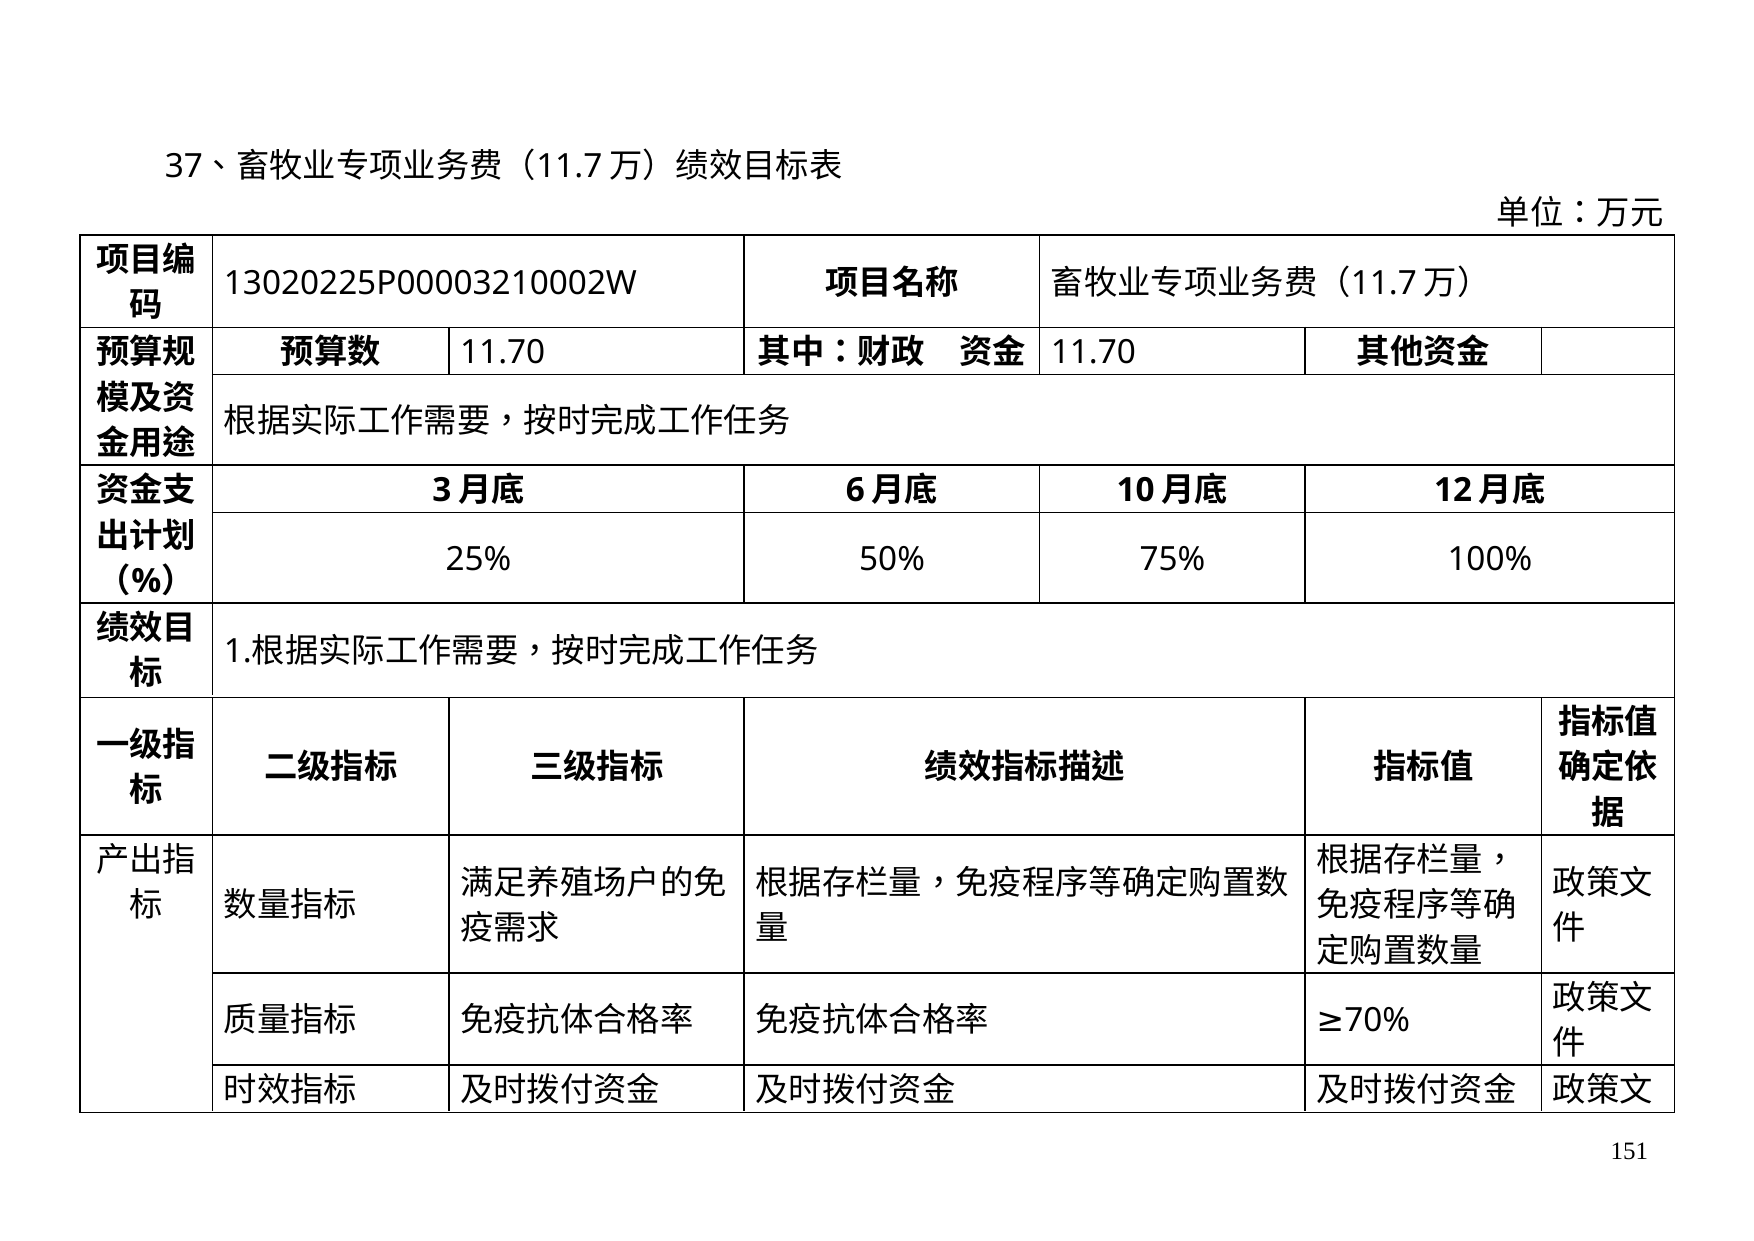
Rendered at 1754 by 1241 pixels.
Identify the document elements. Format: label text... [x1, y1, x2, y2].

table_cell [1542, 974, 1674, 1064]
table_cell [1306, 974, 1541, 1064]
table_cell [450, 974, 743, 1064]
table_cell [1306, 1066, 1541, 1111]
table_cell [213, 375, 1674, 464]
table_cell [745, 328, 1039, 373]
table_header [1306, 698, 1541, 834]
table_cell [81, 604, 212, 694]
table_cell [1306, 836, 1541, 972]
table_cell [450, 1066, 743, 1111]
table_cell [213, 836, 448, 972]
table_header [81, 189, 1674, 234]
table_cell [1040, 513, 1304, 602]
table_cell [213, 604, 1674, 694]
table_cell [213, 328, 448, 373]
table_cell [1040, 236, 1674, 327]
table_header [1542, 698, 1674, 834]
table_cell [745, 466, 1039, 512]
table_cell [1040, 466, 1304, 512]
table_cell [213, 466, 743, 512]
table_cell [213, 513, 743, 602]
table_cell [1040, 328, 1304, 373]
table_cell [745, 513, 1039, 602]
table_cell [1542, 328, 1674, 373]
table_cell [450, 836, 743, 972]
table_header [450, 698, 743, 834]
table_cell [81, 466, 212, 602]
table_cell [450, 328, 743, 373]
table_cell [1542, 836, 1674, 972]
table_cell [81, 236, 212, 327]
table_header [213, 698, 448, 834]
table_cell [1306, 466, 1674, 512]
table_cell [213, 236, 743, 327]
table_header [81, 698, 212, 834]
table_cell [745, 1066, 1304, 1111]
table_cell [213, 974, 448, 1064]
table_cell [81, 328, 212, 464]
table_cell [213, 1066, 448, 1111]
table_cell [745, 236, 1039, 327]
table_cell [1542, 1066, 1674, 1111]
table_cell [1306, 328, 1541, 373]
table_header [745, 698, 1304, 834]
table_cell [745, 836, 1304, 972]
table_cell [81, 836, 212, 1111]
text 37、畜牧业专项业务费（11.7万）绩效目标表 [106, 142, 1648, 187]
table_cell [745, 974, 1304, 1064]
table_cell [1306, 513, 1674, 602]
